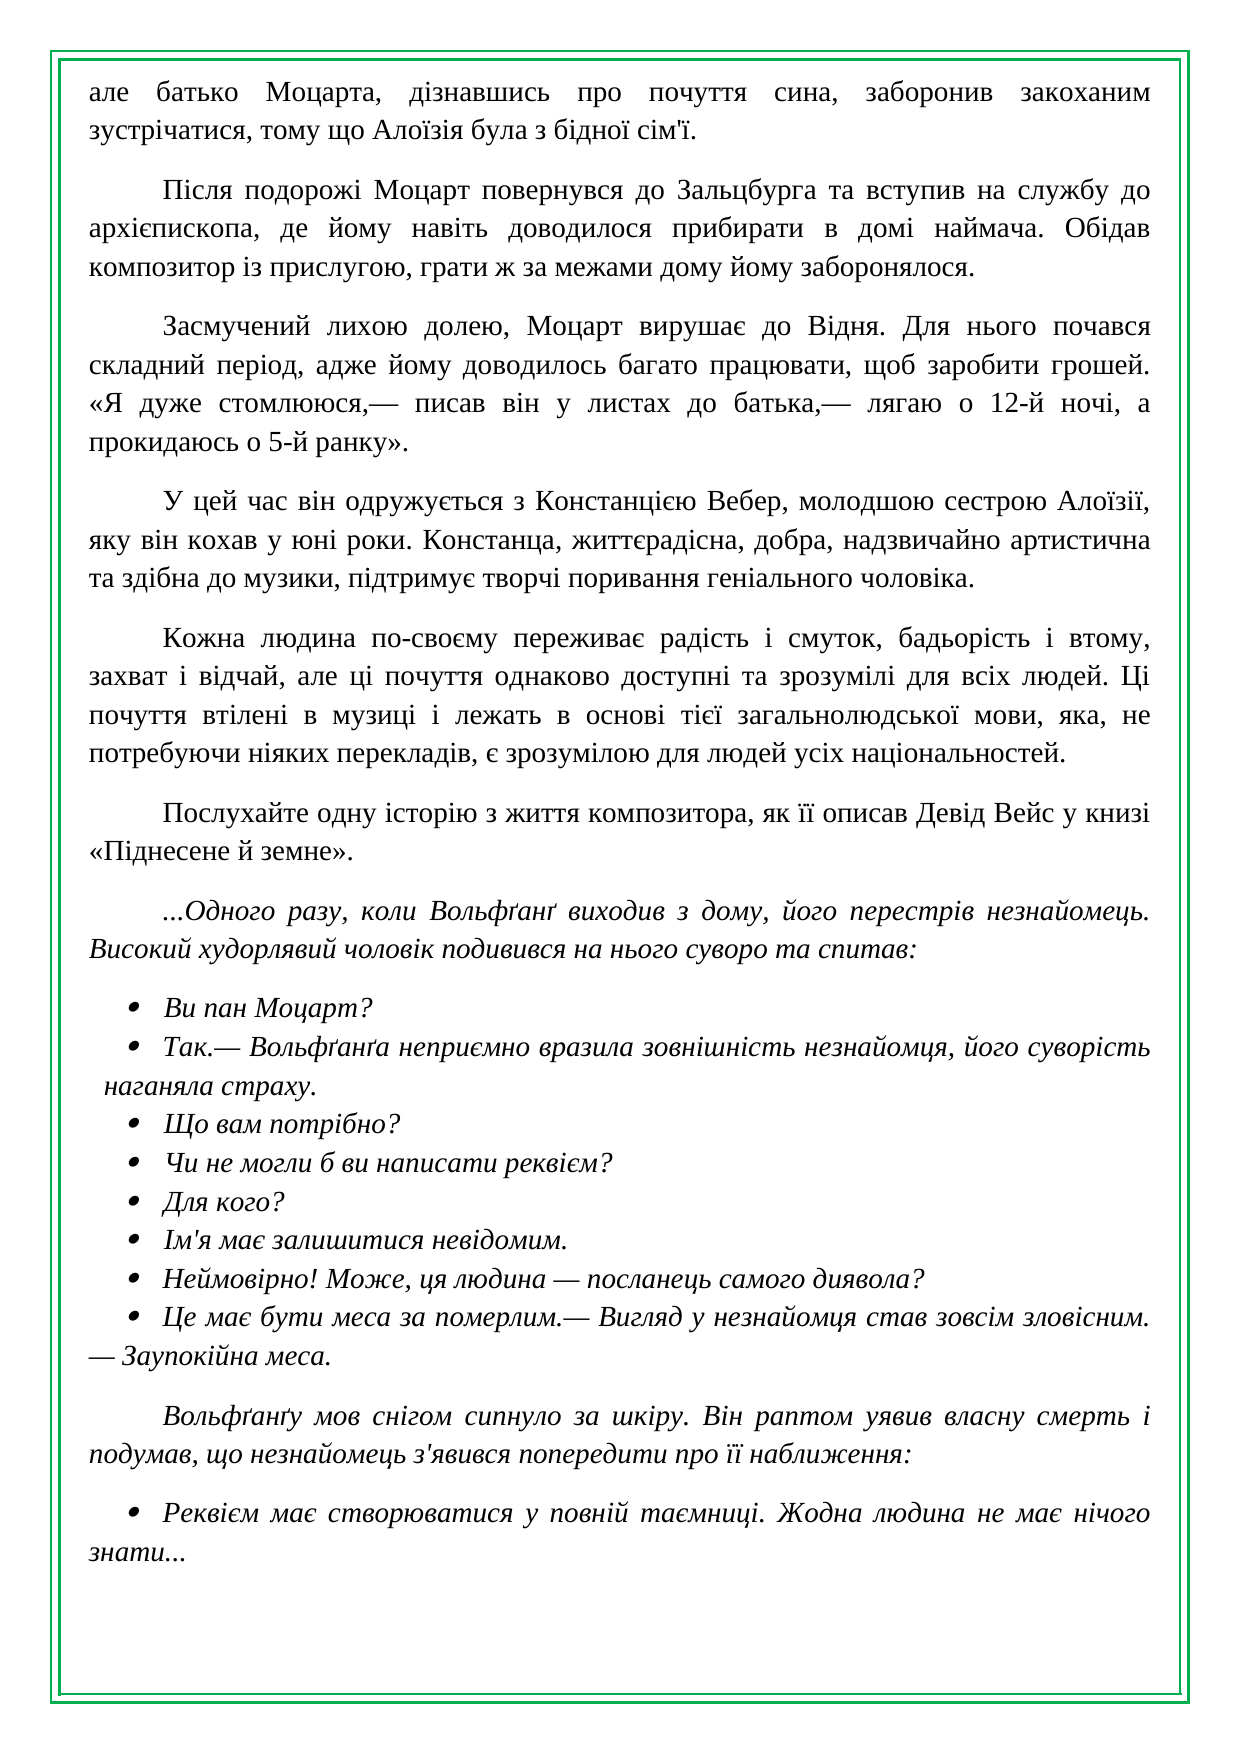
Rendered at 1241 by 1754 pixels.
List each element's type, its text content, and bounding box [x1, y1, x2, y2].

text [89, 74, 1152, 146]
text ...Одного разу, коли Вольфґанґ виходив з дому, його перестрів незнайомець. Високий худорлявий чоловік подивився на нього суворо та спитав: [89, 893, 1152, 965]
list Неймовірно! Може, ця людина — посланець самого диявола? [89, 1261, 1152, 1294]
text Кожна людина по-своєму переживає радість і смуток, бадьорість і втому, захват і відчай, але ці почуття однаково доступні та зрозумілі для всіх людей. Ці почуття втілені в музиці і лежать в основі тієї загальнолюдської мови, яка, не потребуючи ніяких перекладів, є зрозумілою для людей усіх національностей. [89, 620, 1152, 769]
list Що вам потрібно? [126, 1106, 1152, 1140]
text Після подорожі Моцарт повернувся до Зальцбурга та вступив на службу до архієпископа, де йому навіть доводилося прибирати в домі наймача. Обідав композитор із прислугою, грати ж за межами дому йому заборонялося. [89, 172, 1152, 282]
list Чи не могли б ви написати реквієм? [126, 1145, 1152, 1179]
list Так.— Вольфґанґа неприємно вразила зовнішність незнайомця, його суворість наганяла страху. [103, 1029, 1152, 1101]
list Ви пан Моцарт? [126, 991, 1152, 1024]
text Вольфґанґу мов снігом сипнуло за шкіру. Він раптом уявив власну смерть і подумав, що незнайомець з'явився попередити про її наближення: [89, 1398, 1152, 1470]
list Ім'я має залишитися невідомим. [126, 1222, 1152, 1256]
list Для кого? [126, 1184, 1152, 1217]
text Послухайте одну історію з життя композитора, як її описав Девід Вейс у книзі «Піднесене й земне». [89, 795, 1152, 867]
list Реквієм має створюватися у повній таємниці. Жодна людина не має нічого знати... [89, 1496, 1152, 1568]
list Це має бути меса за померлим.— Вигляд у незнайомця став зовсім зловісним.— Заупокійна меса. [89, 1299, 1152, 1372]
text У цей час він одружується з Констанцією Вебер, молодшою сестрою Алоїзії, яку він кохав у юні роки. Констанца, життєрадісна, добра, надзвичайно артистична та здібна до музики, підтримує творчі поривання геніального чоловіка. [89, 483, 1152, 594]
text Засмучений лихою долею, Моцарт вирушає до Відня. Для нього почався складний період, адже йому доводилось багато працювати, щоб заробити грошей. «Я дуже стомлююся,— писав він у листах до батька,— лягаю о 12-й ночі, а прокидаюсь о 5-й ранку». [89, 308, 1152, 457]
